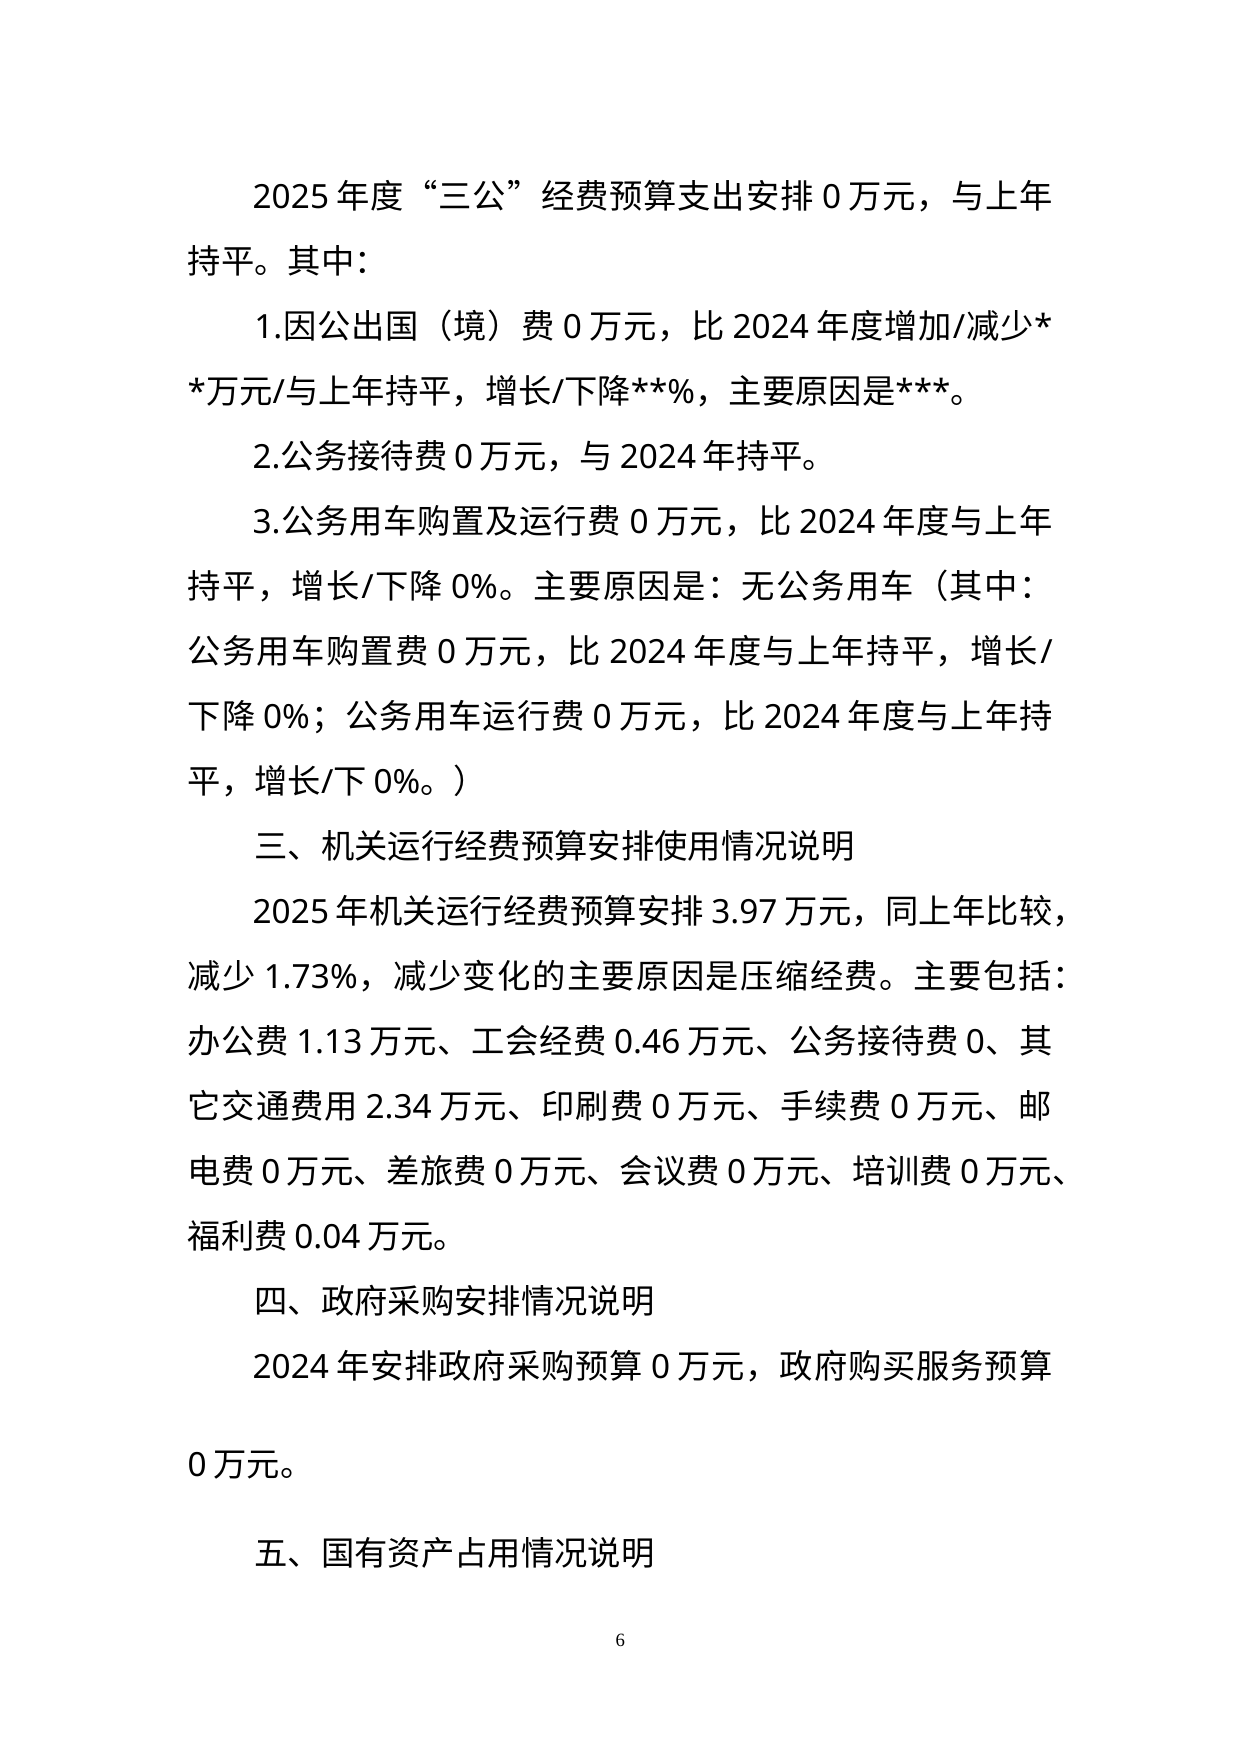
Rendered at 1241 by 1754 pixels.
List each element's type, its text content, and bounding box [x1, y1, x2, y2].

text 2024年安排政府采购预算0万元，政府购买服务预算0万元。 [187, 1332, 1053, 1494]
text 2.公务接待费0万元，与2024年持平。 [187, 422, 1053, 487]
text 五、国有资产占用情况说明 [187, 1519, 1053, 1584]
text 1.因公出国（境）费0万元，比2024年度增加/减少**万元/与上年持平，增长/下降**%，主要原因是***。 [187, 292, 1053, 422]
text 2025年度“三公”经费预算支出安排0万元，与上年持平。其中： [187, 162, 1053, 292]
text 2025年机关运行经费预算安排3.97万元，同上年比较，减少1.73%，减少变化的主要原因是压缩经费。主要包括：办公费1.13万元、工会经费0.46万元、公务接待费0、其它交通费用2.34万元、印刷费0万元、手续费0万元、邮电费0万元、差旅费0万元、会议费0万元、培训费0万元、福利费0.04万元。 [187, 877, 1053, 1267]
text 3.公务用车购置及运行费0万元，比2024年度与上年持平，增长/下降0%。主要原因是：无公务用车（其中：公务用车购置费0万元，比2024年度与上年持平，增长/下降0%；公务用车运行费0万元，比2024年度与上年持平，增长/下0%。） [187, 487, 1053, 812]
text 三、机关运行经费预算安排使用情况说明 [187, 812, 1053, 877]
text 四、政府采购安排情况说明 [187, 1267, 1053, 1332]
